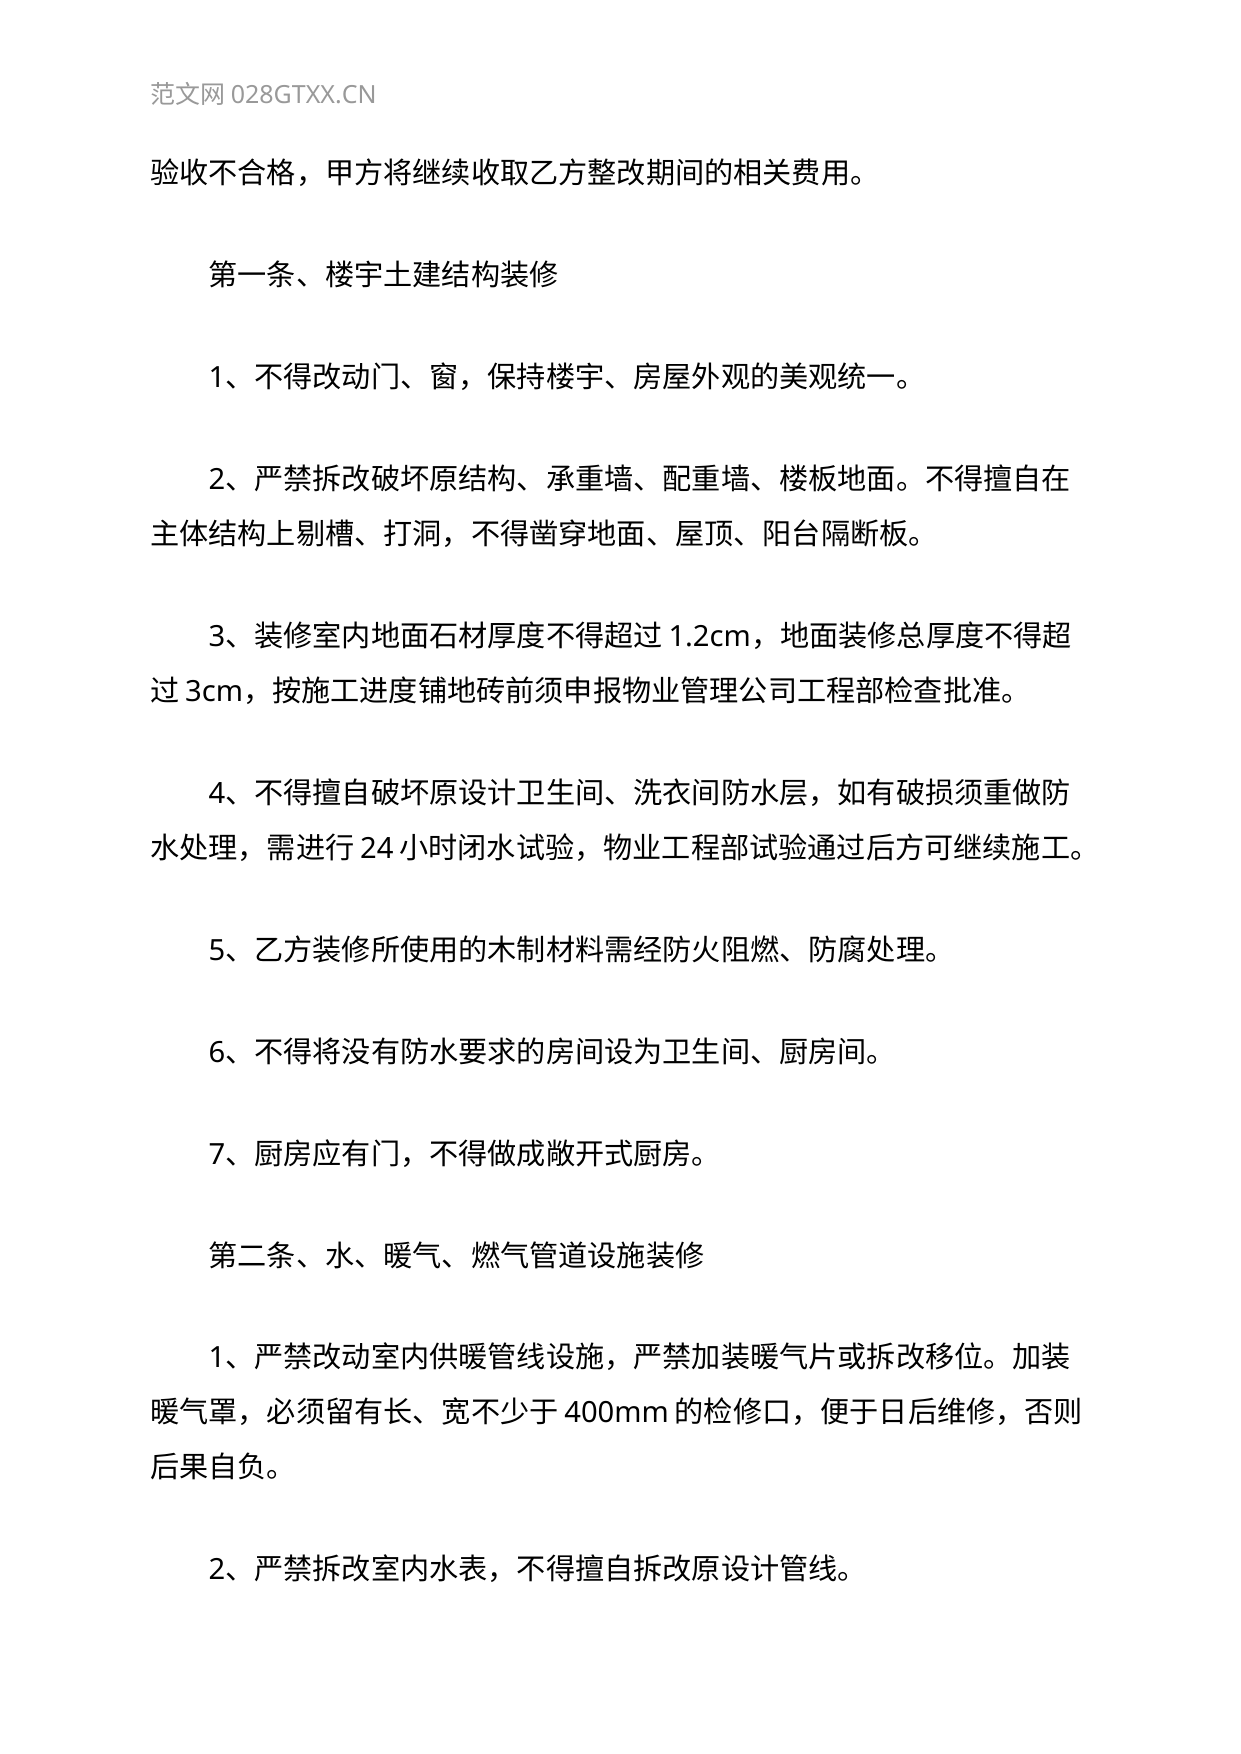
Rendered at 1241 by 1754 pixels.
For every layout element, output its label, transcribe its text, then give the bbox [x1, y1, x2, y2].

text 1、不得改动门、窗，保持楼宇、房屋外观的美观统一。 [150, 353, 1090, 396]
text 2、严禁拆改破坏原结构、承重墙、配重墙、楼板地面。不得擅自在主体结构上剔槽、打洞，不得凿穿地面、屋顶、阳台隔断板。 [150, 456, 1090, 553]
text 2、严禁拆改室内水表，不得擅自拆改原设计管线。 [150, 1546, 1090, 1588]
text 6、不得将没有防水要求的房间设为卫生间、厨房间。 [150, 1028, 1090, 1071]
text 7、厨房应有门，不得做成敞开式厨房。 [150, 1130, 1090, 1173]
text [150, 150, 1090, 192]
text 第二条、水、暖气、燃气管道设施装修 [150, 1232, 1090, 1274]
text 第一条、楼宇土建结构装修 [150, 252, 1090, 294]
text 3、装修室内地面石材厚度不得超过1.2cm，地面装修总厚度不得超过3cm，按施工进度铺地砖前须申报物业管理公司工程部检查批准。 [150, 612, 1090, 710]
text 5、乙方装修所使用的木制材料需经防火阻燃、防腐处理。 [150, 926, 1090, 969]
text 1、严禁改动室内供暖管线设施，严禁加装暖气片或拆改移位。加装暖气罩，必须留有长、宽不少于400mm的检修口，便于日后维修，否则后果自负。 [150, 1334, 1090, 1486]
text 4、不得擅自破坏原设计卫生间、洗衣间防水层，如有破损须重做防水处理，需进行24小时闭水试验，物业工程部试验通过后方可继续施工。 [150, 769, 1090, 867]
